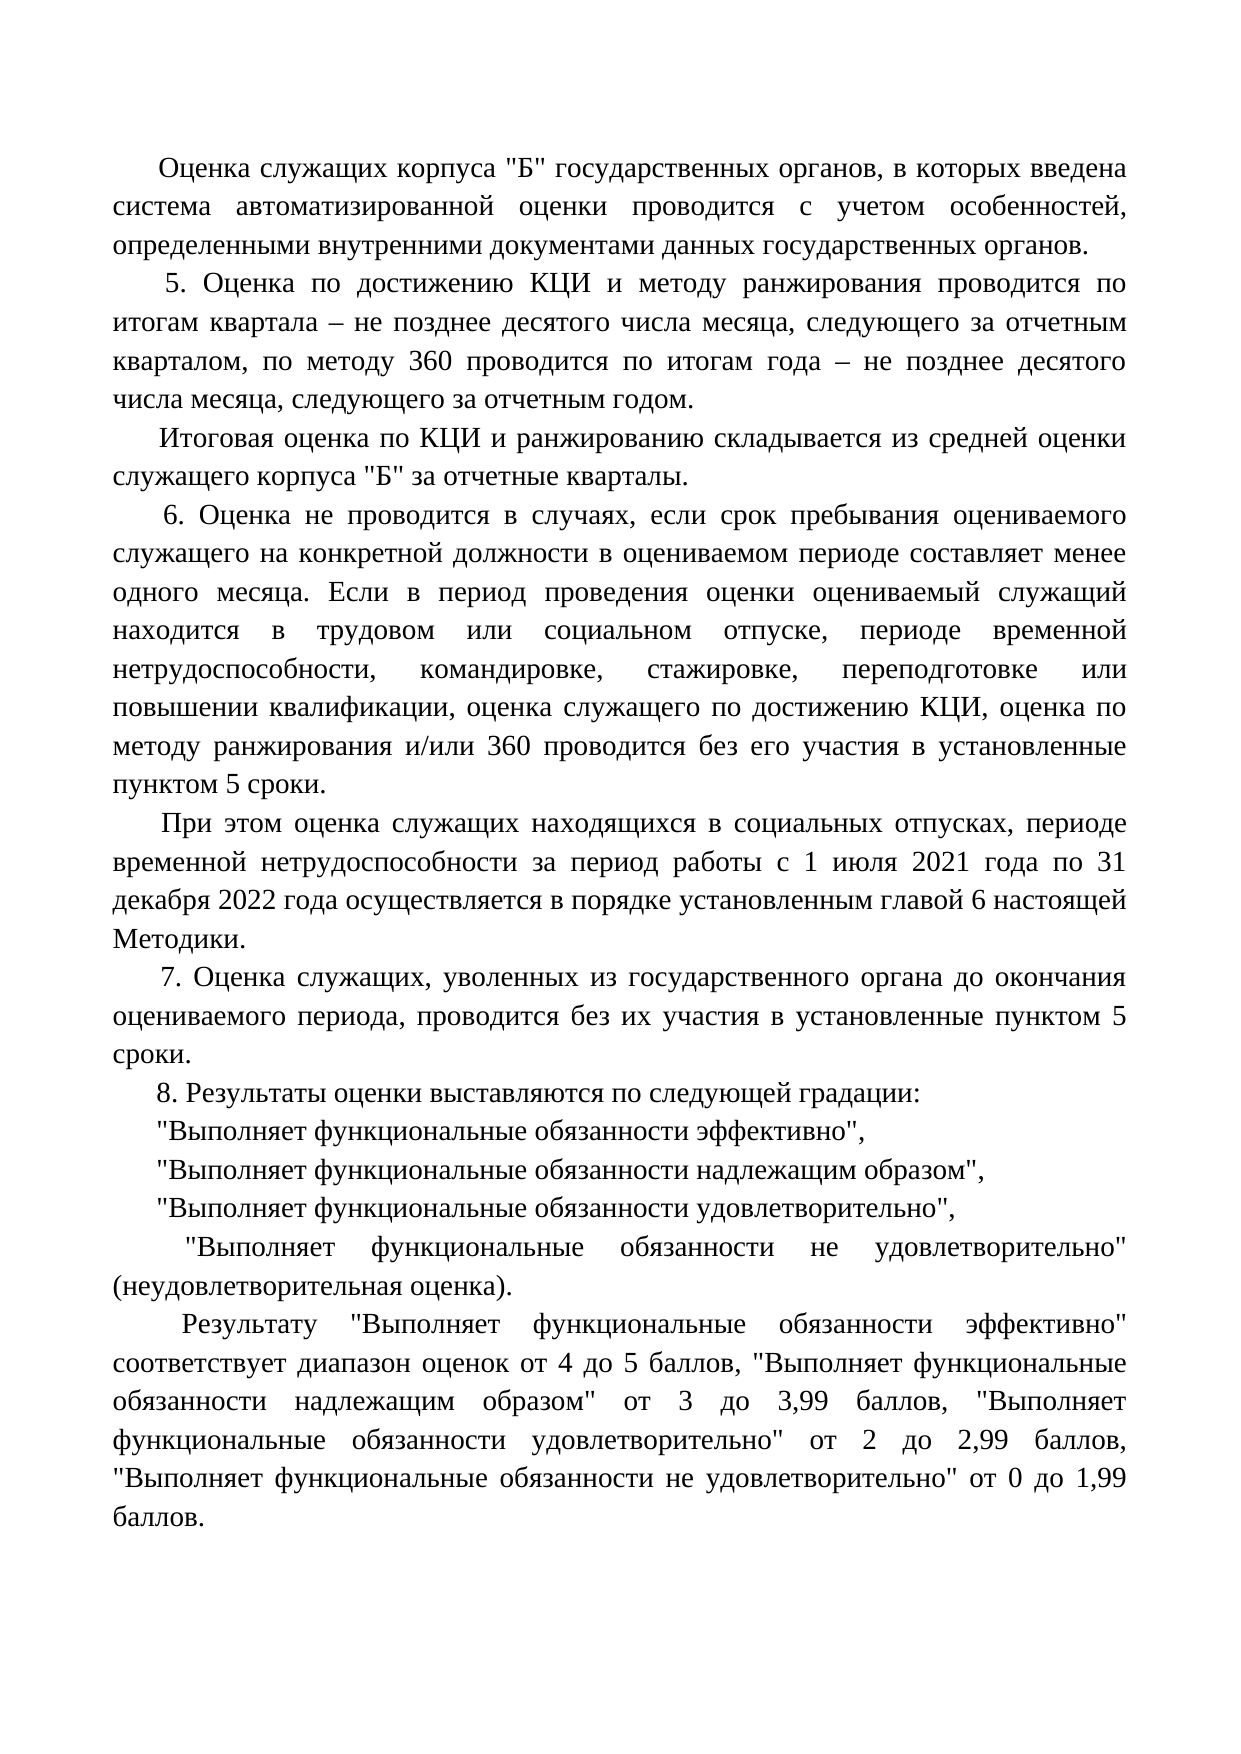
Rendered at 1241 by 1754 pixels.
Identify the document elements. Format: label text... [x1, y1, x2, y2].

text Результату "Выполняет функциональные обязанности эффективно" соответствует диапазон оценок от 4 до 5 баллов, "Выполняет функциональные обязанности надлежащим образом" от 3 до 3,99 баллов, "Выполняет функциональные обязанности удовлетворительно" от 2 до 2,99 баллов, "Выполняет функциональные обязанности не удовлетворительно" от 0 до 1,99 баллов. [112, 1306, 1128, 1532]
text "Выполняет функциональные обязанности надлежащим образом", [112, 1152, 1128, 1186]
text 8. Результаты оценки выставляются по следующей градации: [112, 1075, 1128, 1108]
text 7. Оценка служащих, уволенных из государственного органа до окончания оцениваемого периода, проводится без их участия в установленные пунктом 5 сроки. [112, 959, 1128, 1070]
text 6. Оценка не проводится в случаях, если срок пребывания оцениваемого служащего на конкретной должности в оцениваемом периоде составляет менее одного месяца. Если в период проведения оценки оцениваемый служащий находится в трудовом или социальном отпуске, периоде временной нетрудоспособности, командировке, стажировке, переподготовке или повышении квалификации, оценка служащего по достижению КЦИ, оценка по методу ранжирования и/или 360 проводится без его участия в установленные пунктом 5 сроки. [112, 497, 1128, 800]
text При этом оценка служащих находящихся в социальных отпусках, периоде временной нетрудоспособности за период работы с 1 июля 2021 года по 31 декабря 2022 года осуществляется в порядке установленным главой 6 настоящей Методики. [112, 805, 1128, 954]
text Итоговая оценка по КЦИ и ранжированию складывается из средней оценки служащего корпуса "Б" за отчетные кварталы. [112, 420, 1128, 492]
text 5. Оценка по достижению КЦИ и методу ранжирования проводится по итогам квартала – не позднее десятого числа месяца, следующего за отчетным кварталом, по методу 360 проводится по итогам года – не позднее десятого числа месяца, следующего за отчетным годом. [112, 266, 1128, 415]
text Оценка служащих корпуса "Б" государственных органов, в которых введена система автоматизированной оценки проводится с учетом особенностей, определенными внутренними документами данных государственных органов. [112, 150, 1128, 261]
text "Выполняет функциональные обязанности не удовлетворительно" (неудовлетворительная оценка). [112, 1229, 1128, 1301]
text "Выполняет функциональные обязанности эффективно", [112, 1113, 1128, 1147]
text "Выполняет функциональные обязанности удовлетворительно", [112, 1191, 1128, 1224]
